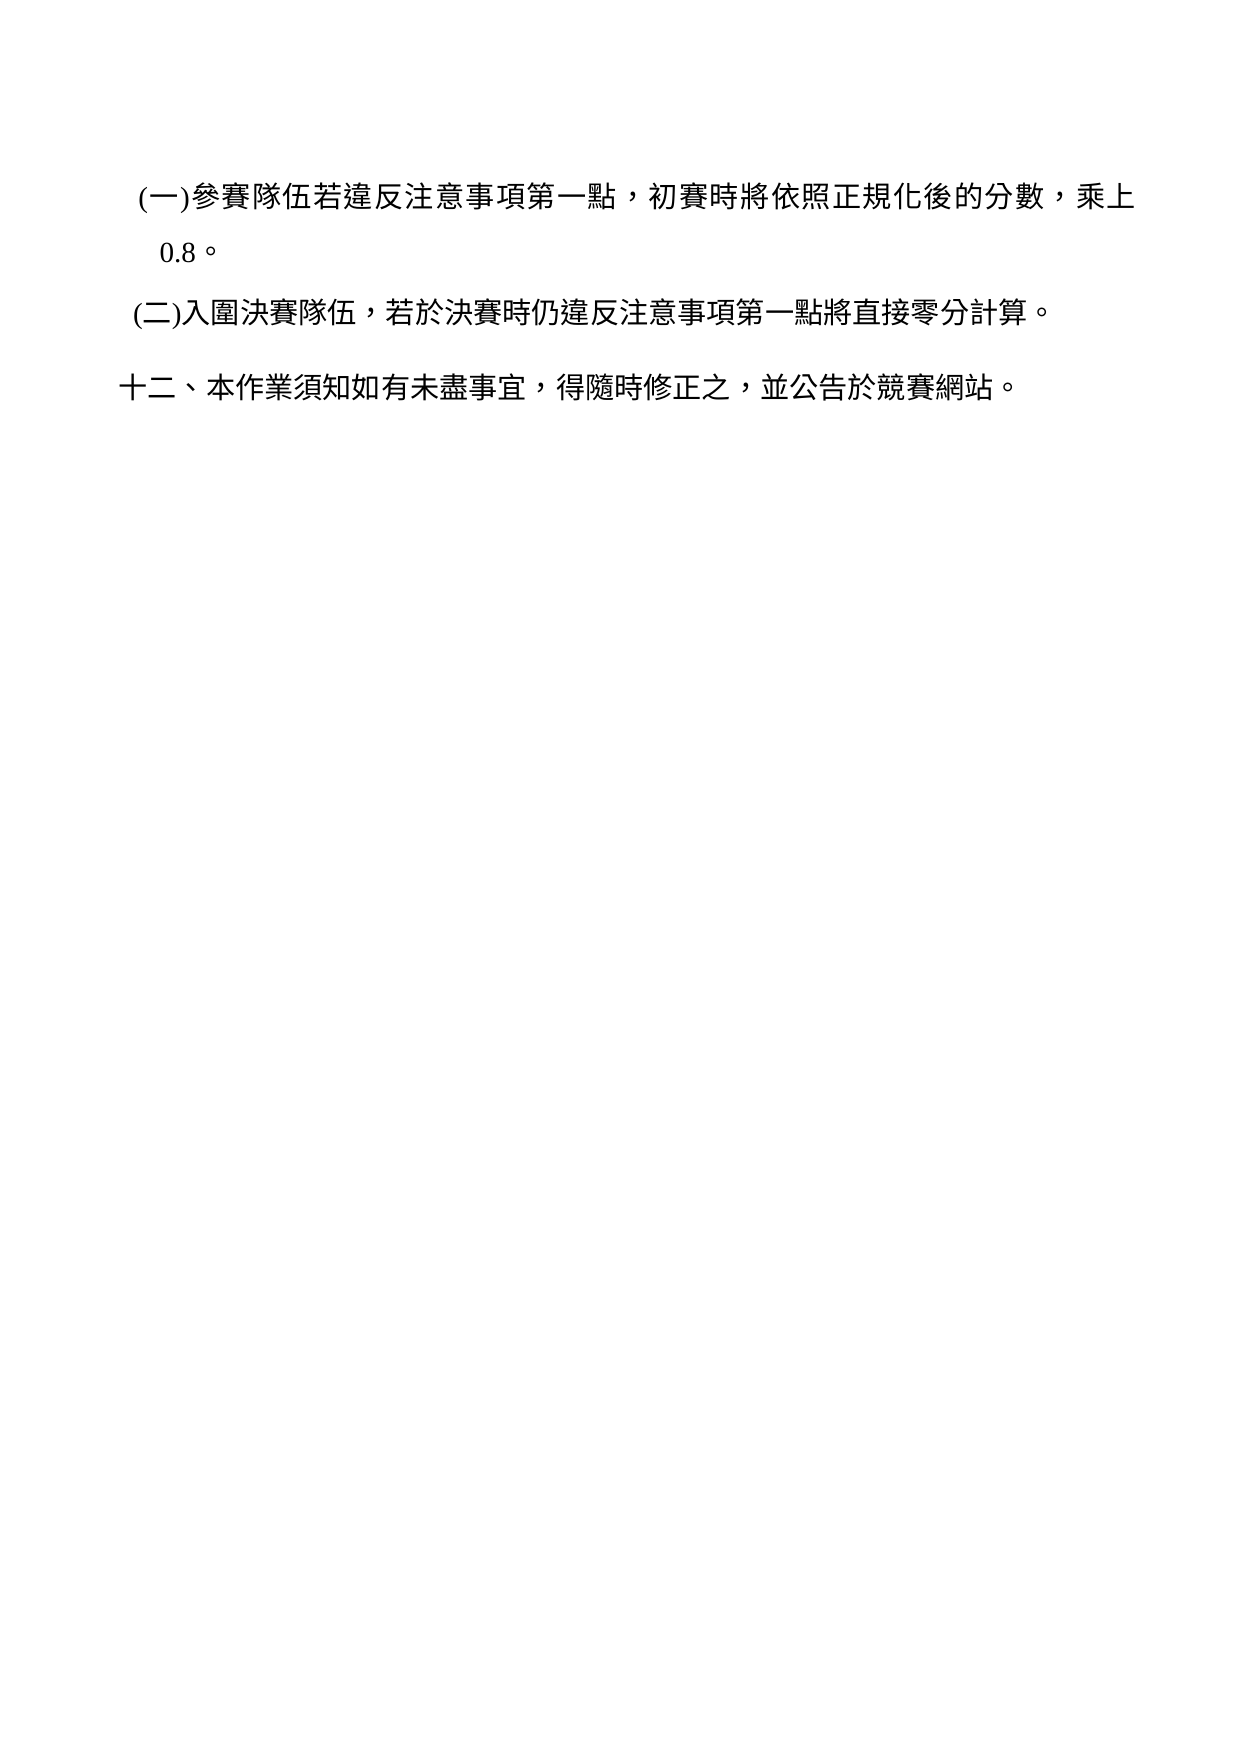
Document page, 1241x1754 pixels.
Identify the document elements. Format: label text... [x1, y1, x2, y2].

text (二)入圍決賽隊伍，若於決賽時仍違反注意事項第一點將直接零分計算。 [104, 273, 1138, 348]
text 十二、本作業須知如有未盡事宜，得隨時修正之，並公告於競賽網站。 [104, 348, 1138, 423]
text (一)參賽隊伍若違反注意事項第一點，初賽時將依照正規化後的分數，乘上0.8。 [104, 164, 1138, 273]
